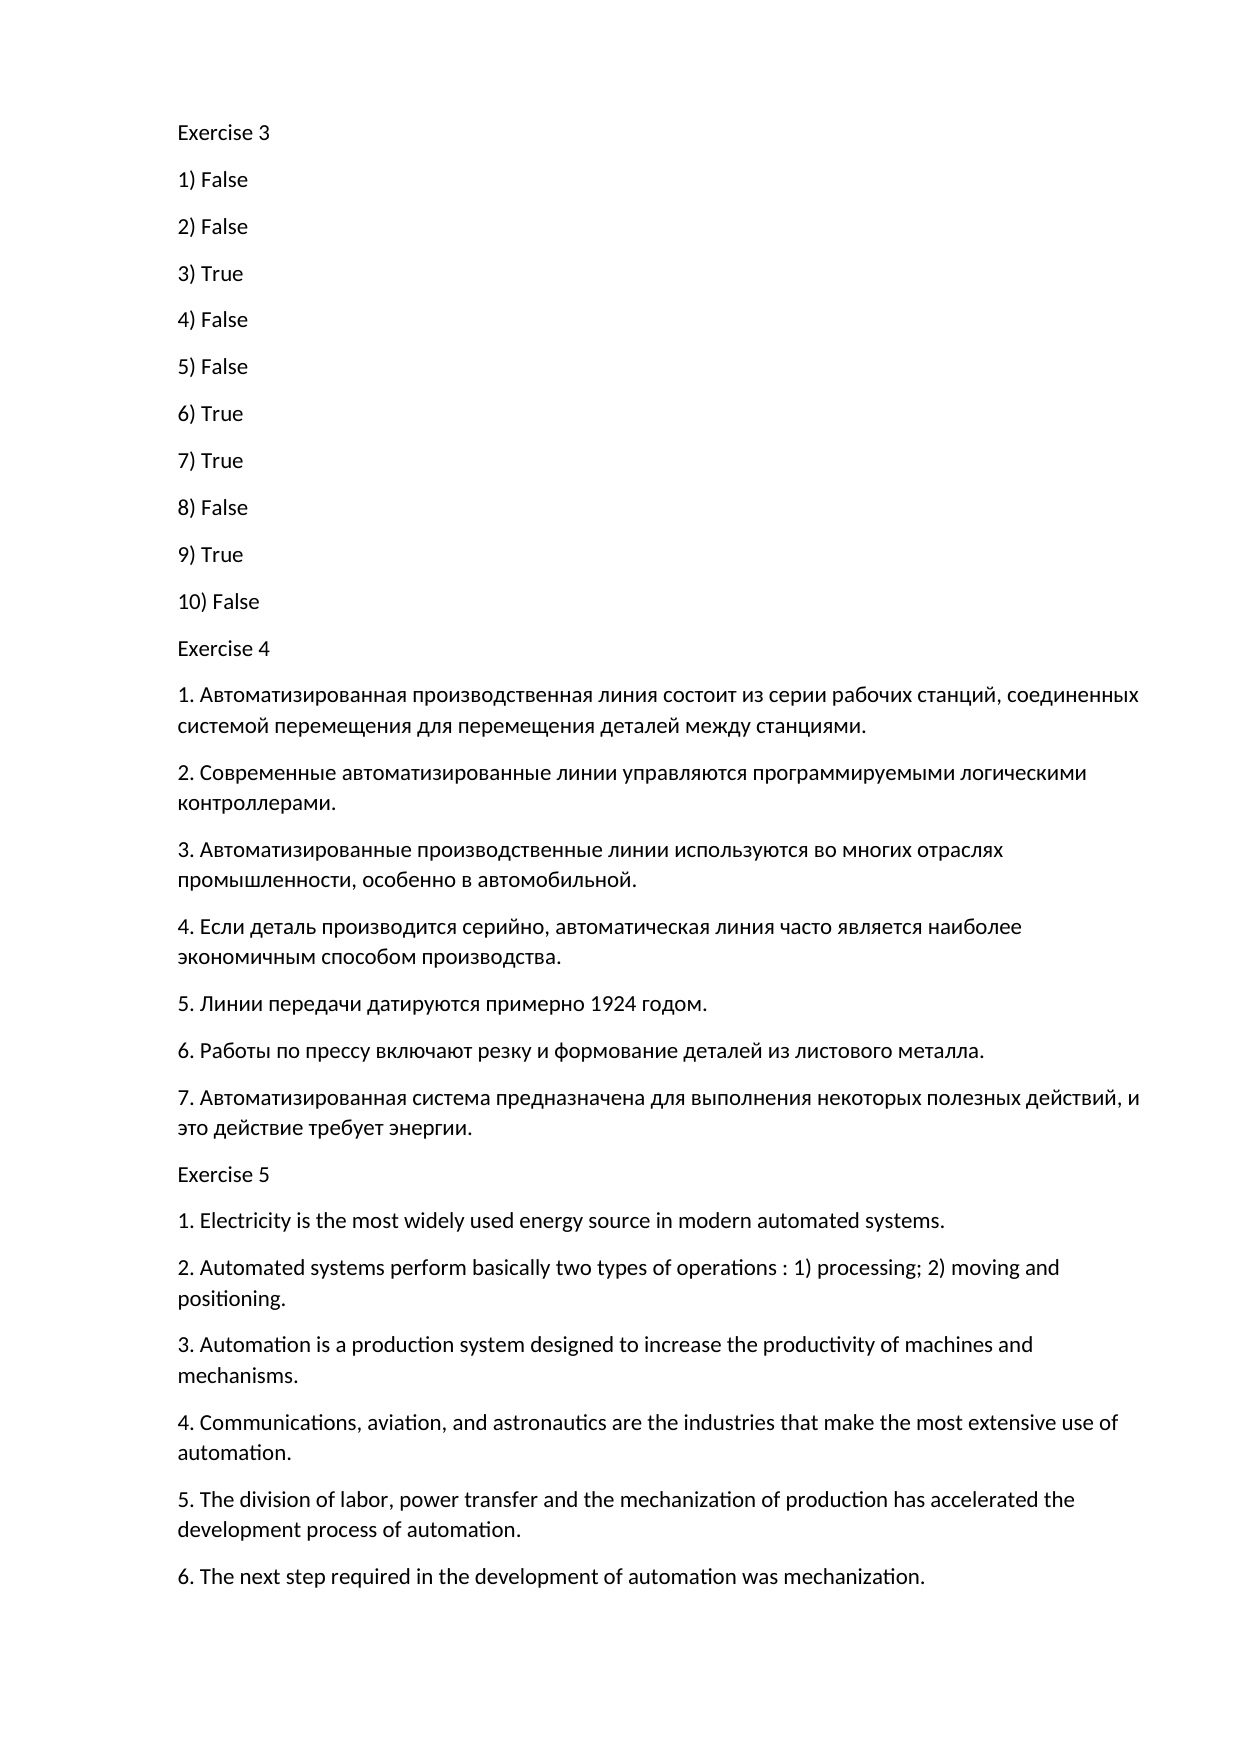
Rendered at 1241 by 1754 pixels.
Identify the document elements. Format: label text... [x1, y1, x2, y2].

text 4. Communications, aviation, and astronautics are the industries that make the most extensive use of automation. [177, 1408, 1152, 1466]
text 1) False [177, 165, 1152, 193]
text 5) False [177, 352, 1152, 381]
text 4) False [177, 306, 1152, 334]
text Exercise 5 [177, 1160, 1152, 1188]
text 7. Автоматизированная система предназначена для выполнения некоторых полезных действий, и это действие требует энергии. [177, 1083, 1152, 1141]
text 9) True [177, 540, 1152, 568]
text 1. Автоматизированная производственная линия состоит из серии рабочих станций, соединенных системой перемещения для перемещения деталей между станциями. [177, 681, 1152, 739]
text 3) True [177, 259, 1152, 287]
text 1. Electricity is the most widely used energy source in modern automated systems. [177, 1207, 1152, 1235]
text 2. Современные автоматизированные линии управляются программируемыми логическими контроллерами. [177, 758, 1152, 816]
text 2. Automated systems perform basically two types of operations : 1) processing; 2) moving and positioning. [177, 1253, 1152, 1312]
text 3. Автоматизированные производственные линии используются во многих отраслях промышленности, особенно в автомобильной. [177, 835, 1152, 893]
text 7) True [177, 446, 1152, 474]
text Exercise 3 [177, 118, 1152, 146]
text 6) True [177, 399, 1152, 427]
text 2) False [177, 212, 1152, 240]
text Exercise 4 [177, 634, 1152, 662]
text 3. Automation is a production system designed to increase the productivity of machines and mechanisms. [177, 1331, 1152, 1389]
text 8) False [177, 493, 1152, 521]
text 6. Работы по прессу включают резку и формование деталей из листового металла. [177, 1036, 1152, 1064]
text 10) False [177, 587, 1152, 615]
text 5. Линии передачи датируются примерно 1924 годом. [177, 989, 1152, 1017]
text 5. The division of labor, power transfer and the mechanization of production has accelerated the development process of automation. [177, 1485, 1152, 1543]
text 4. Если деталь производится серийно, автоматическая линия часто является наиболее экономичным способом производства. [177, 912, 1152, 970]
text 6. The next step required in the development of automation was mechanization. [177, 1562, 1152, 1590]
